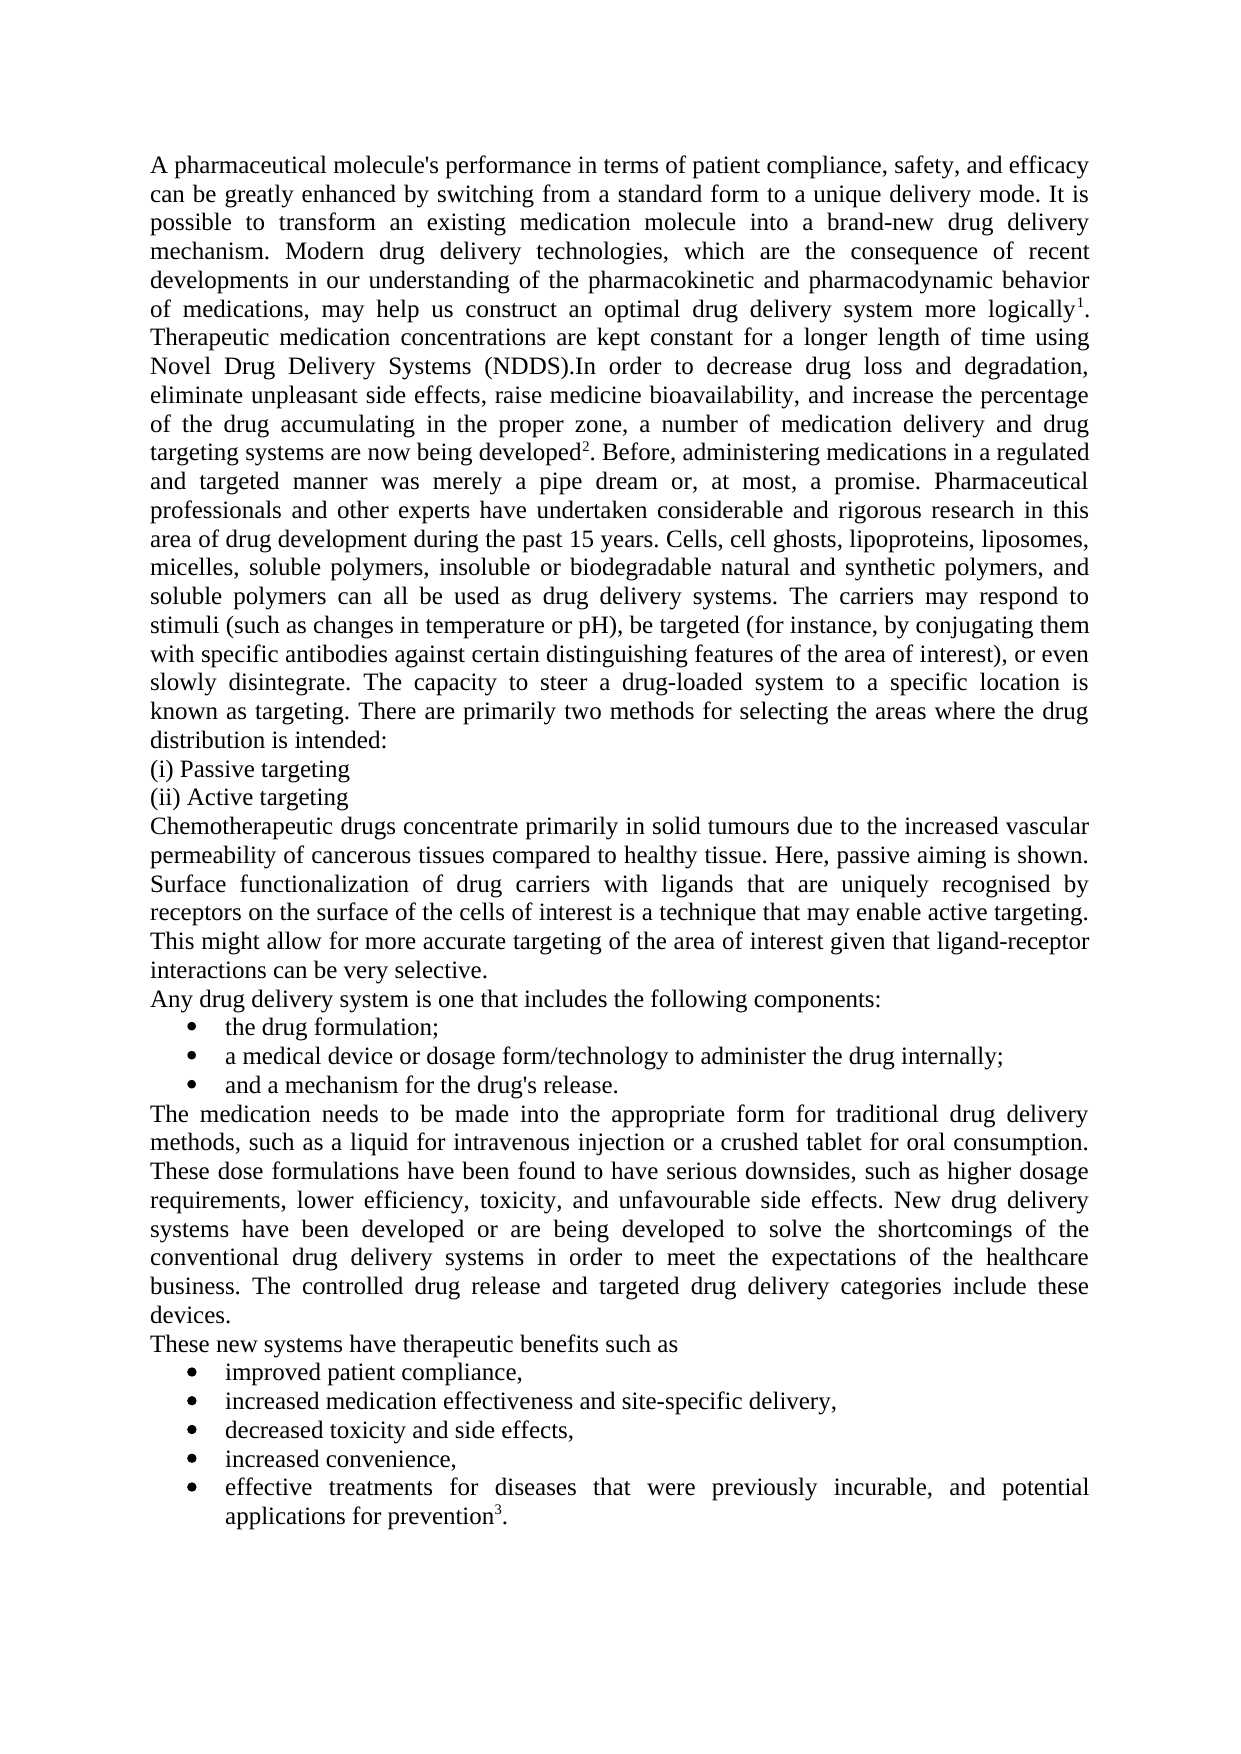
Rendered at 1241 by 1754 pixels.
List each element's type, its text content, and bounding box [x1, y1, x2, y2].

list and a mechanism for the drug's release. [187, 1070, 1090, 1099]
list the drug formulation; [187, 1012, 1090, 1041]
list a medical device or dosage form/technology to administer the drug internally; [187, 1041, 1090, 1070]
list increased medication effectiveness and site-specific delivery, [187, 1386, 1090, 1415]
list improved patient compliance, [187, 1357, 1090, 1386]
text A pharmaceutical molecule's performance in terms of patient compliance, safety, and efficacy can be greatly enhanced by switching from a standard form to a unique delivery mode. It is possible to transform an existing medication molecule into a brand-new drug delivery mechanism. Modern drug delivery technologies, which are the consequence of recent developments in our understanding of the pharmacokinetic and pharmacodynamic behavior of medications, may help us construct an optimal drug delivery system more logically1. Therapeutic medication concentrations are kept constant for a longer length of time using Novel Drug Delivery Systems (NDDS).In order to decrease drug loss and degradation, eliminate unpleasant side effects, raise medicine bioavailability, and increase the percentage of the drug accumulating in the proper zone, a number of medication delivery and drug targeting systems are now being developed2. Before, administering medications in a regulated and targeted manner was merely a pipe dream or, at most, a promise. Pharmaceutical professionals and other experts have undertaken considerable and rigorous research in this area of drug development during the past 15 years. Cells, cell ghosts, lipoproteins, liposomes, micelles, soluble polymers, insoluble or biodegradable natural and synthetic polymers, and soluble polymers can all be used as drug delivery systems. The carriers may respond to stimuli (such as changes in temperature or pH), be targeted (for instance, by conjugating them with specific antibodies against certain distinguishing features of the area of interest), or even slowly disintegrate. The capacity to steer a drug-loaded system to a specific location is known as targeting. There are primarily two methods for selecting the areas where the drug distribution is intended: [150, 150, 1090, 754]
list effective treatments for diseases that were previously incurable, and potential applications for prevention3. [187, 1472, 1090, 1530]
text (ii) Active targeting [150, 782, 1090, 811]
text Chemotherapeutic drugs concentrate primarily in solid tumours due to the increased vascular permeability of cancerous tissues compared to healthy tissue. Here, passive aiming is shown. Surface functionalization of drug carriers with ligands that are uniquely recognised by receptors on the surface of the cells of interest is a technique that may enable active targeting. This might allow for more accurate targeting of the area of interest given that ligand-receptor interactions can be very selective. [150, 811, 1090, 984]
text The medication needs to be made into the appropriate form for traditional drug delivery methods, such as a liquid for intravenous injection or a crushed tablet for oral consumption. These dose formulations have been found to have serious downsides, such as higher dosage requirements, lower efficiency, toxicity, and unfavourable side effects. New drug delivery systems have been developed or are being developed to solve the shortcomings of the conventional drug delivery systems in order to meet the expectations of the healthcare business. The controlled drug release and targeted drug delivery categories include these devices. [150, 1099, 1090, 1329]
text Any drug delivery system is one that includes the following components: [150, 984, 1090, 1012]
text These new systems have therapeutic benefits such as [150, 1329, 1090, 1357]
text (i) Passive targeting [150, 754, 1090, 782]
list increased convenience, [187, 1444, 1090, 1472]
list decreased toxicity and side effects, [187, 1415, 1090, 1444]
